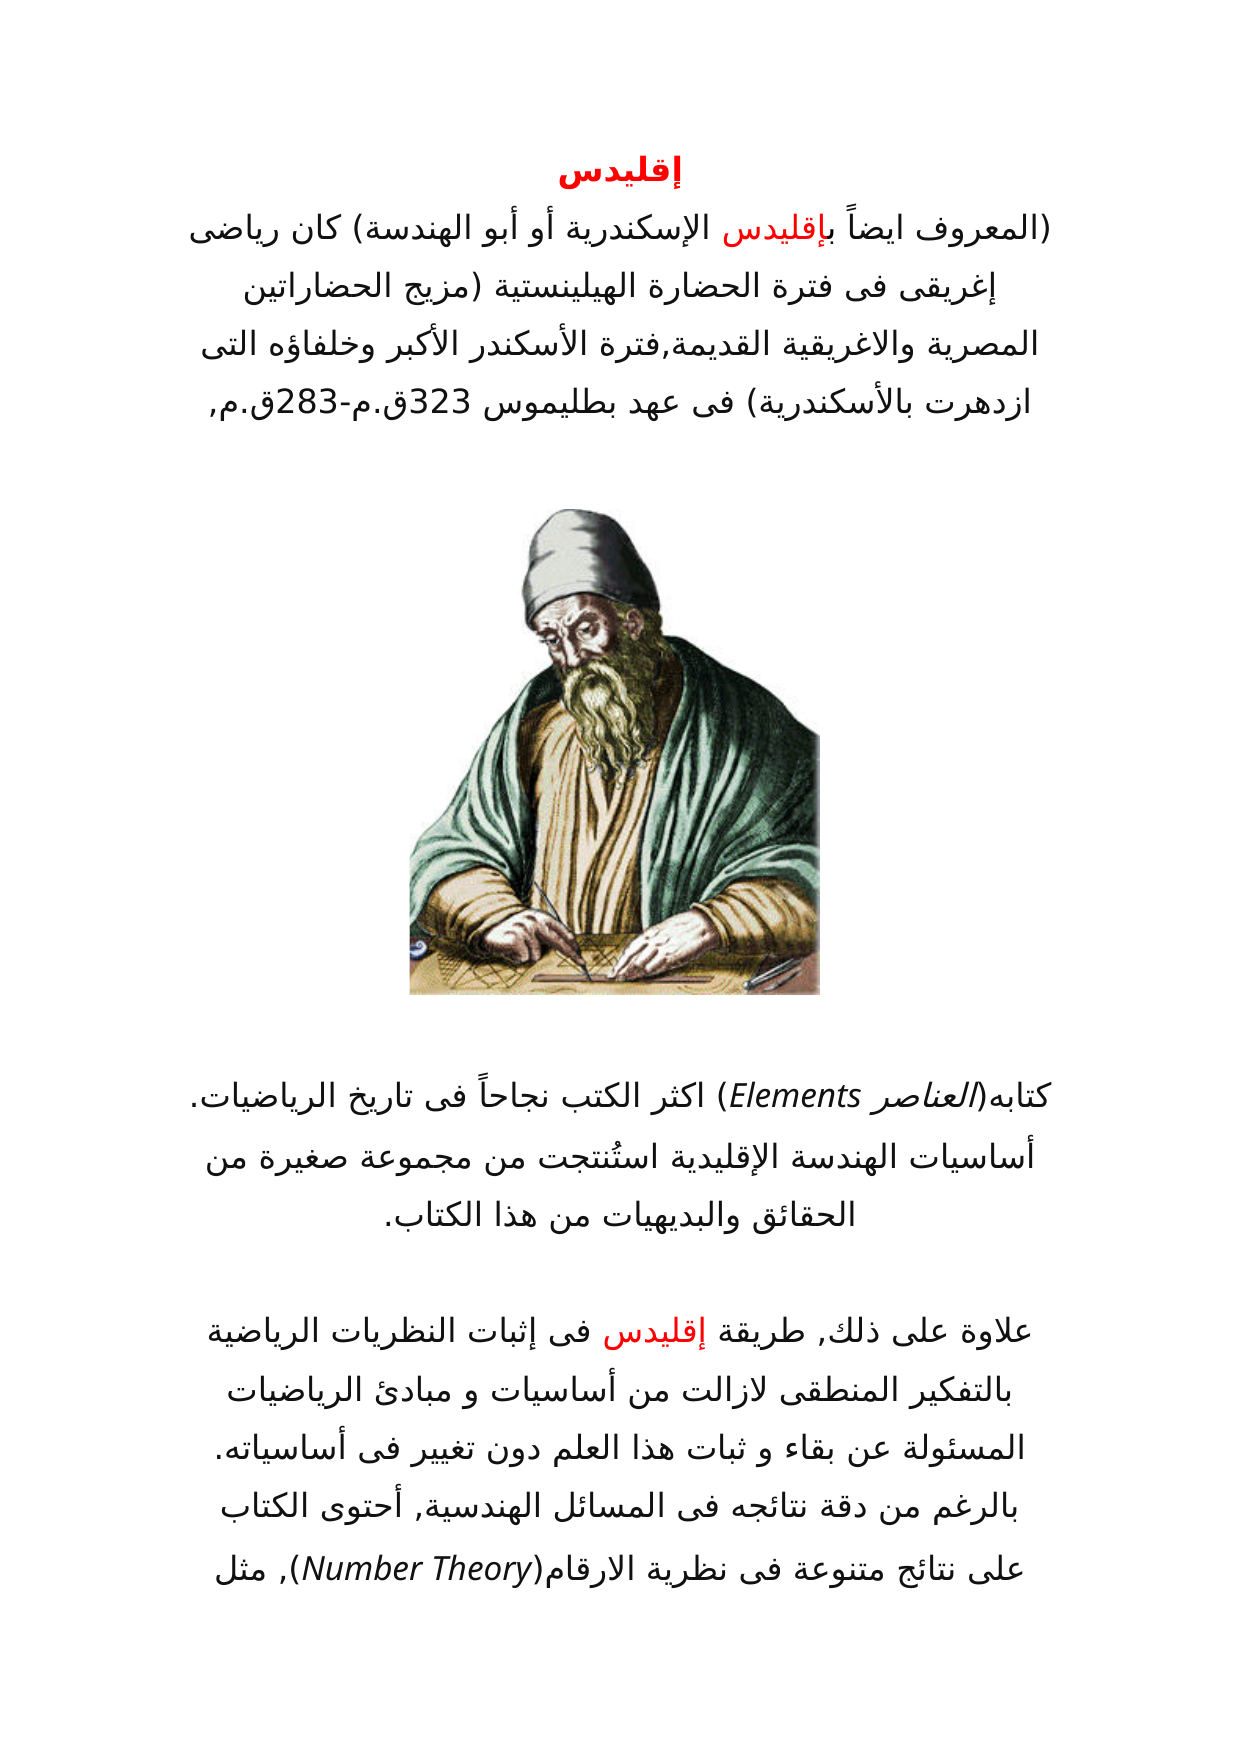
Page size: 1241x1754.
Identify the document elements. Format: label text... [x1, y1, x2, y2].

text (المعروف ايضاً بإقليدس الإسكندرية أو أبو الهندسة) كان رياضى إغريقى فى فترة الحضارة الهيلينستية (مزيج الحضاراتين المصرية والاغريقية القديمة,فترة الأسكندر الأكبر وخلفاؤه التى ازدهرت بالأسكندرية) فى عهد بطليموس 323ق.م-283ق.م, [187, 208, 1053, 422]
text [187, 509, 1053, 1590]
text إقليدس [187, 150, 1053, 189]
picture [409, 509, 820, 995]
